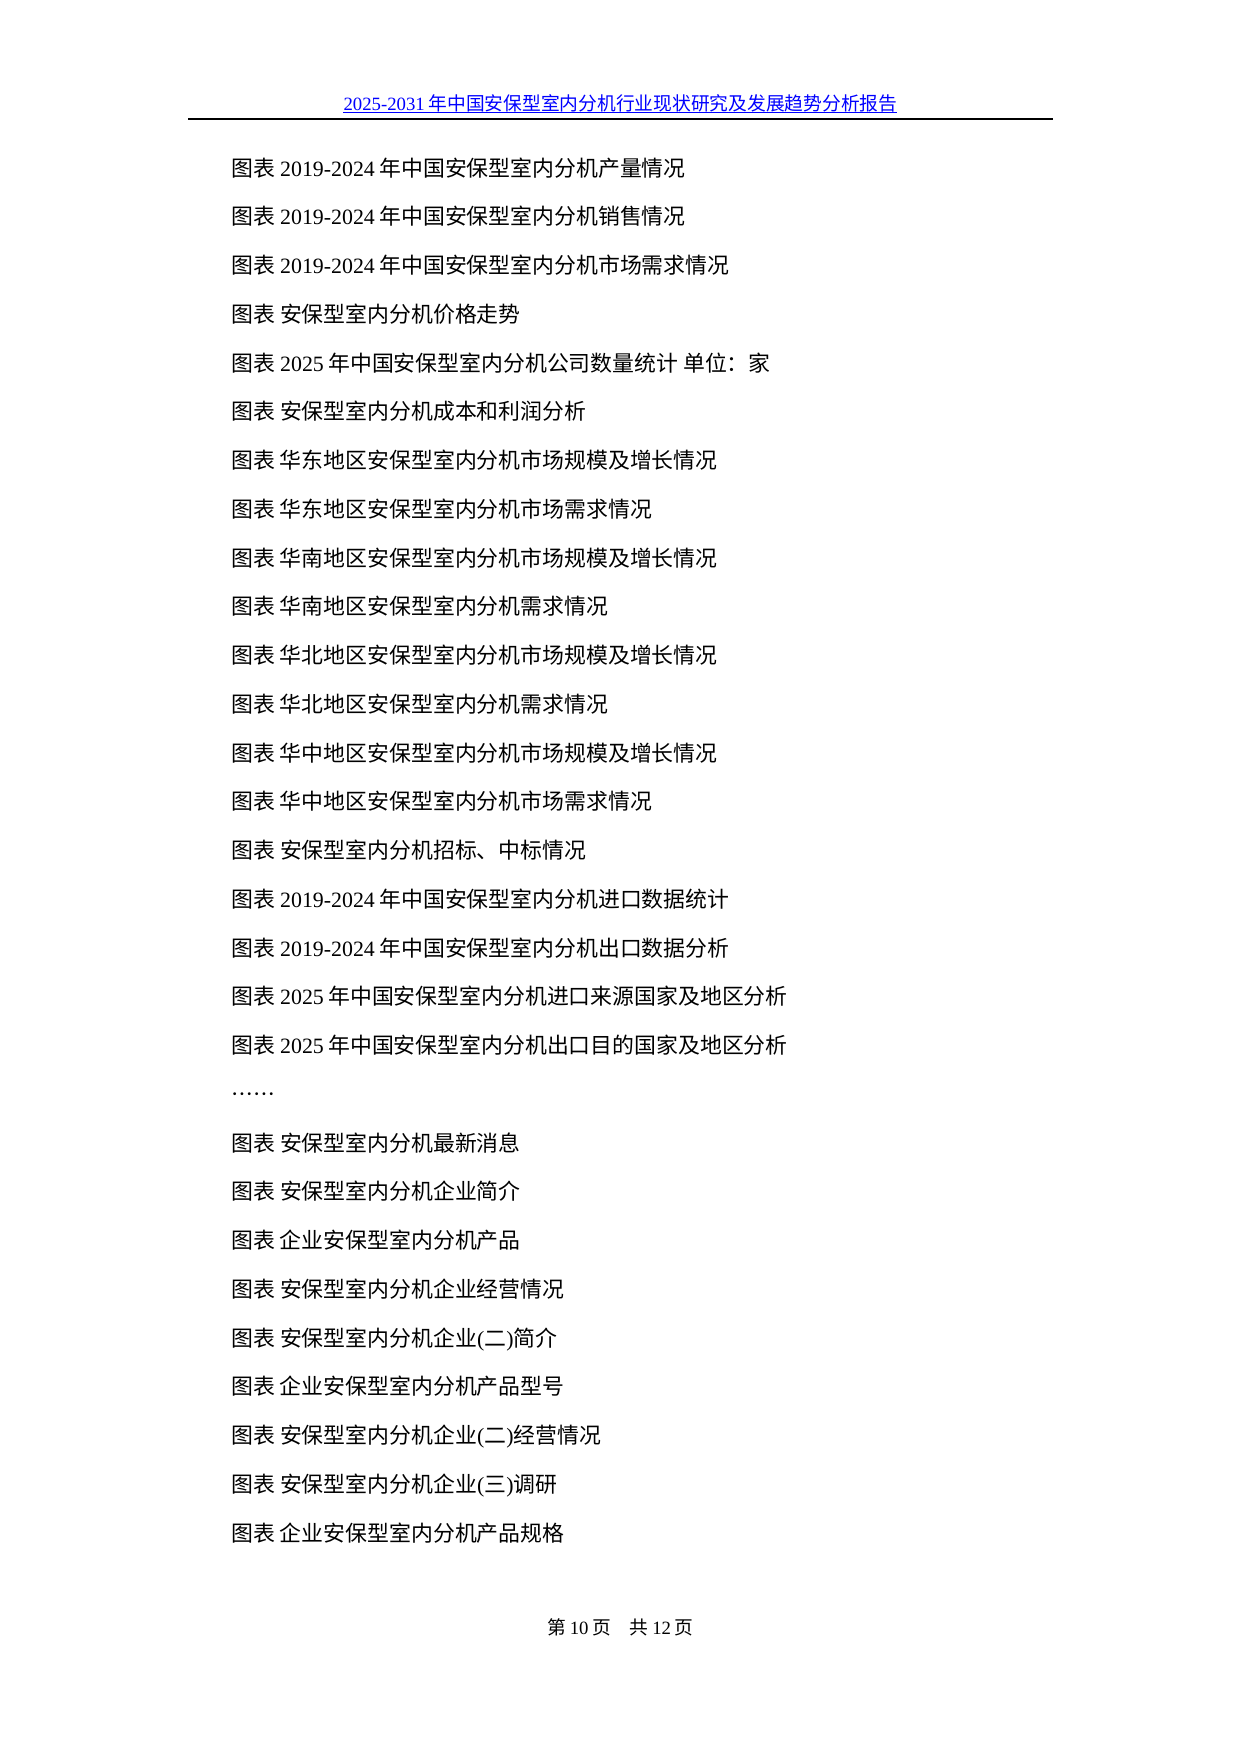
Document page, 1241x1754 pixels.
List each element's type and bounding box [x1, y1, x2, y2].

text [187, 150, 1053, 1548]
